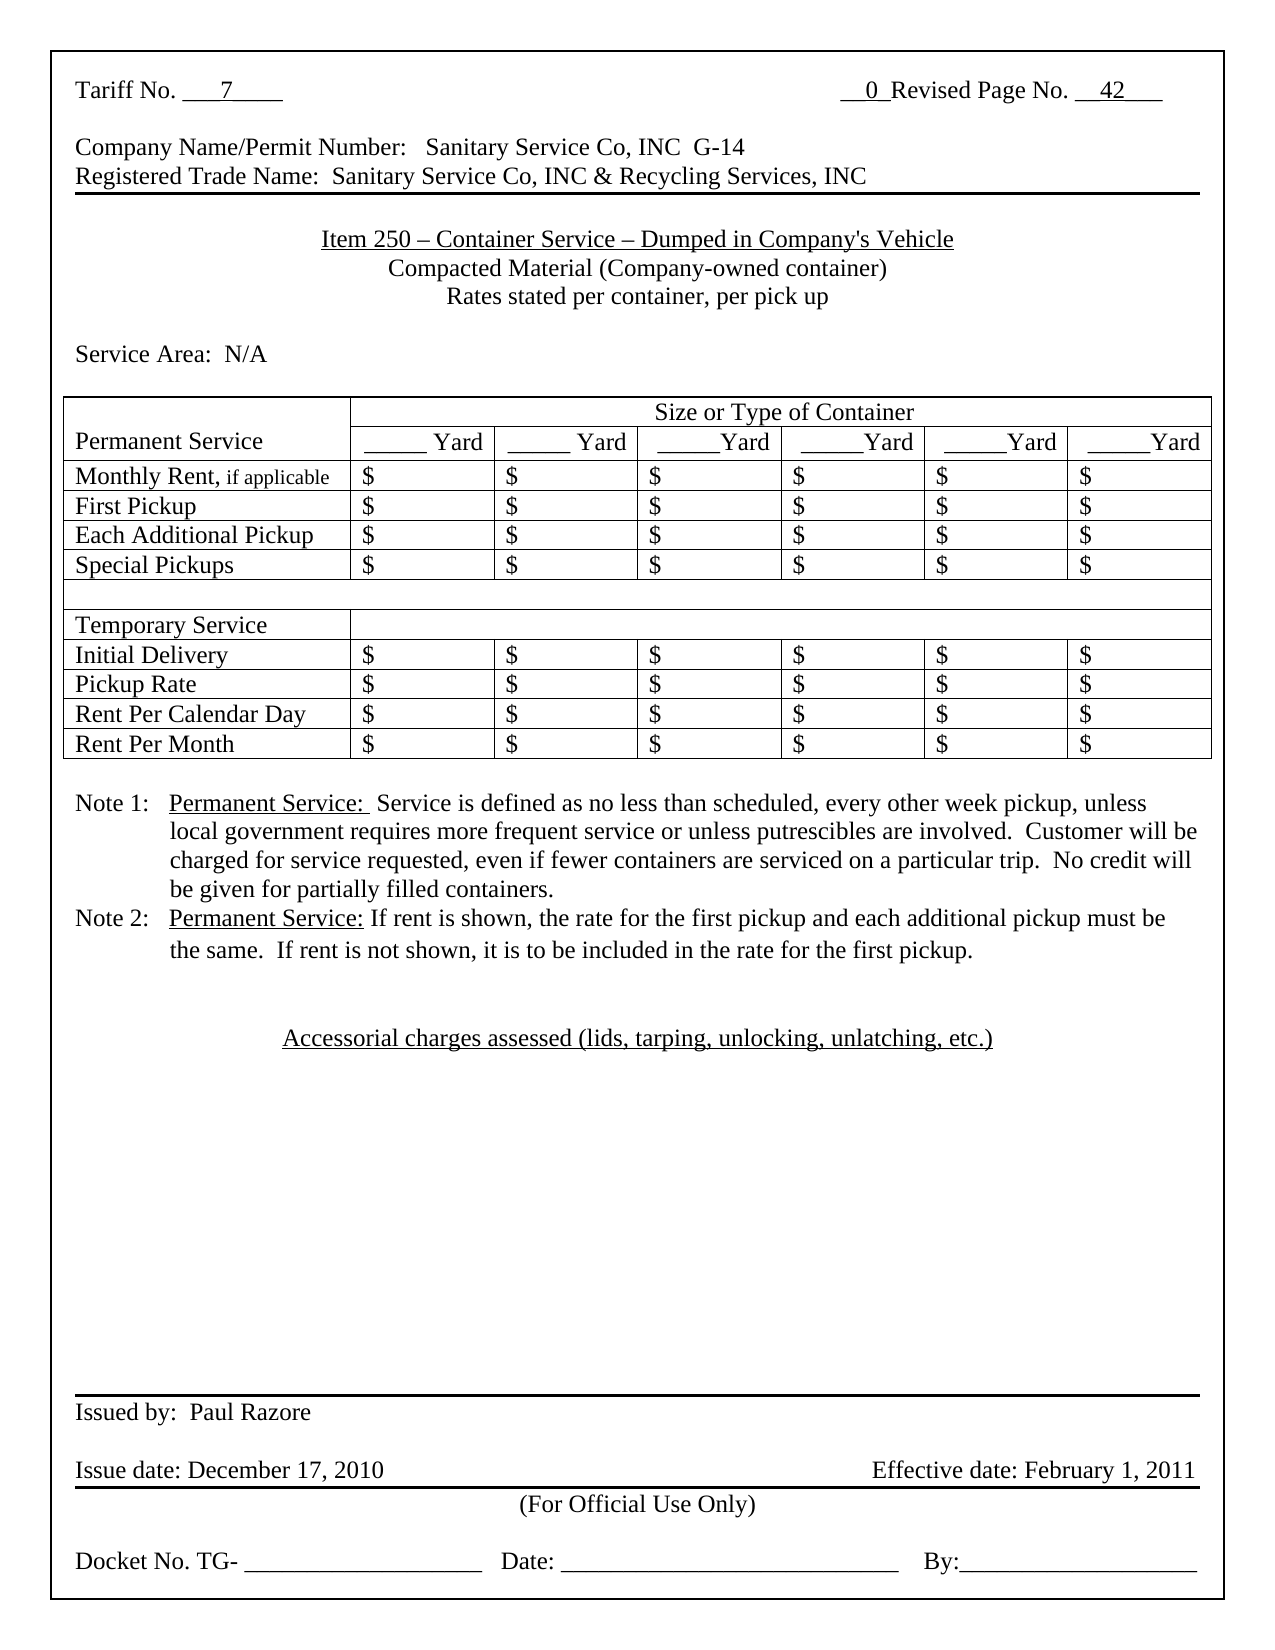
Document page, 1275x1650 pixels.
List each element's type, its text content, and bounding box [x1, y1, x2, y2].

table_cell $ [1068, 461, 1211, 490]
table_cell $ [495, 491, 637, 519]
table_cell $ [638, 729, 781, 758]
table_cell $ [782, 550, 924, 579]
table_cell $ [1068, 491, 1211, 519]
table_cell $ [638, 699, 781, 728]
table_cell $ [351, 729, 494, 758]
table_cell Temporary Service [64, 610, 350, 639]
table_cell $ [1068, 699, 1211, 728]
text Note 2: Permanent Service: If rent is shown, the rate for the first pickup and each additional pickup must be the same. If rent is not shown, it is to be included in the rate for the first pickup. [75, 903, 1200, 965]
table_cell Initial Delivery [64, 640, 350, 668]
table_cell Rent Per Calendar Day [64, 699, 350, 728]
table_cell $ [925, 491, 1067, 519]
table_cell $ [495, 640, 637, 668]
table_cell $ [638, 670, 781, 698]
table_cell $ [638, 521, 781, 549]
table_cell $ [925, 670, 1067, 698]
text Note 1: Permanent Service: Service is defined as no less than scheduled, every other week pickup, unless local government requires more frequent service or unless putrescibles are involved. Customer will be charged for service requested, even if fewer containers are serviced on a particular trip. No credit will be given for partially filled containers. [75, 788, 1200, 903]
table_cell First Pickup [64, 491, 350, 519]
table_cell Rent Per Month [64, 729, 350, 758]
table_cell $ [782, 521, 924, 549]
table_cell $ [638, 491, 781, 519]
table_cell $ [1068, 640, 1211, 668]
text Service Area: N/A [75, 339, 1200, 368]
table_cell $ [925, 640, 1067, 668]
table_cell $ [782, 729, 924, 758]
text Rates stated per container, per pick up [75, 281, 1200, 310]
table_cell $ [351, 491, 494, 519]
table_cell $ [351, 640, 494, 668]
table_cell $ [495, 461, 637, 490]
table_cell $ [638, 640, 781, 668]
table_cell _____ Yard [351, 427, 494, 460]
table_cell _____Yard [782, 427, 924, 460]
table_cell $ [351, 550, 494, 579]
table_cell _____Yard [925, 427, 1067, 460]
table_cell $ [495, 670, 637, 698]
table_cell Pickup Rate [64, 670, 350, 698]
table_cell Monthly Rent, if applicable [64, 461, 350, 490]
table_cell $ [782, 699, 924, 728]
table_cell $ [925, 699, 1067, 728]
table_cell $ [351, 461, 494, 490]
table_cell $ [638, 550, 781, 579]
table_cell $ [495, 699, 637, 728]
table_cell $ [925, 729, 1067, 758]
table_cell $ [1068, 670, 1211, 698]
table_cell $ [925, 550, 1067, 579]
table_cell $ [782, 491, 924, 519]
table_cell $ [351, 670, 494, 698]
table_cell $ [925, 521, 1067, 549]
table_cell $ [495, 550, 637, 579]
table_cell $ [351, 699, 494, 728]
table_cell Special Pickups [64, 550, 350, 579]
table_cell $ [1068, 729, 1211, 758]
table_cell Each Additional Pickup [64, 521, 350, 549]
table_cell $ [782, 640, 924, 668]
table_cell $ [495, 521, 637, 549]
subtitle Item 250 – Container Service – Dumped in Company's Vehicle [75, 224, 1200, 253]
table_cell $ [351, 521, 494, 549]
table_header Size or Type of Container [351, 398, 1211, 426]
table_cell $ [1068, 521, 1211, 549]
table_cell $ [638, 461, 781, 490]
table_cell [351, 610, 1211, 639]
table_cell $ [782, 670, 924, 698]
table_cell _____Yard [1068, 427, 1211, 460]
subtitle Accessorial charges assessed (lids, tarping, unlocking, unlatching, etc.)Item 255 – Container Service – Dumped in Company's Vehicle [75, 1023, 1200, 1052]
table_cell $ [1068, 550, 1211, 579]
table_cell _____Yard [638, 427, 781, 460]
table_cell $ [925, 461, 1067, 490]
table_cell $ [782, 461, 924, 490]
table_cell $ [495, 729, 637, 758]
text Compacted Material (Company-owned container) [75, 253, 1200, 281]
table_cell _____ Yard [495, 427, 637, 460]
table_header Permanent Service [64, 398, 350, 460]
table_cell [64, 580, 1211, 609]
